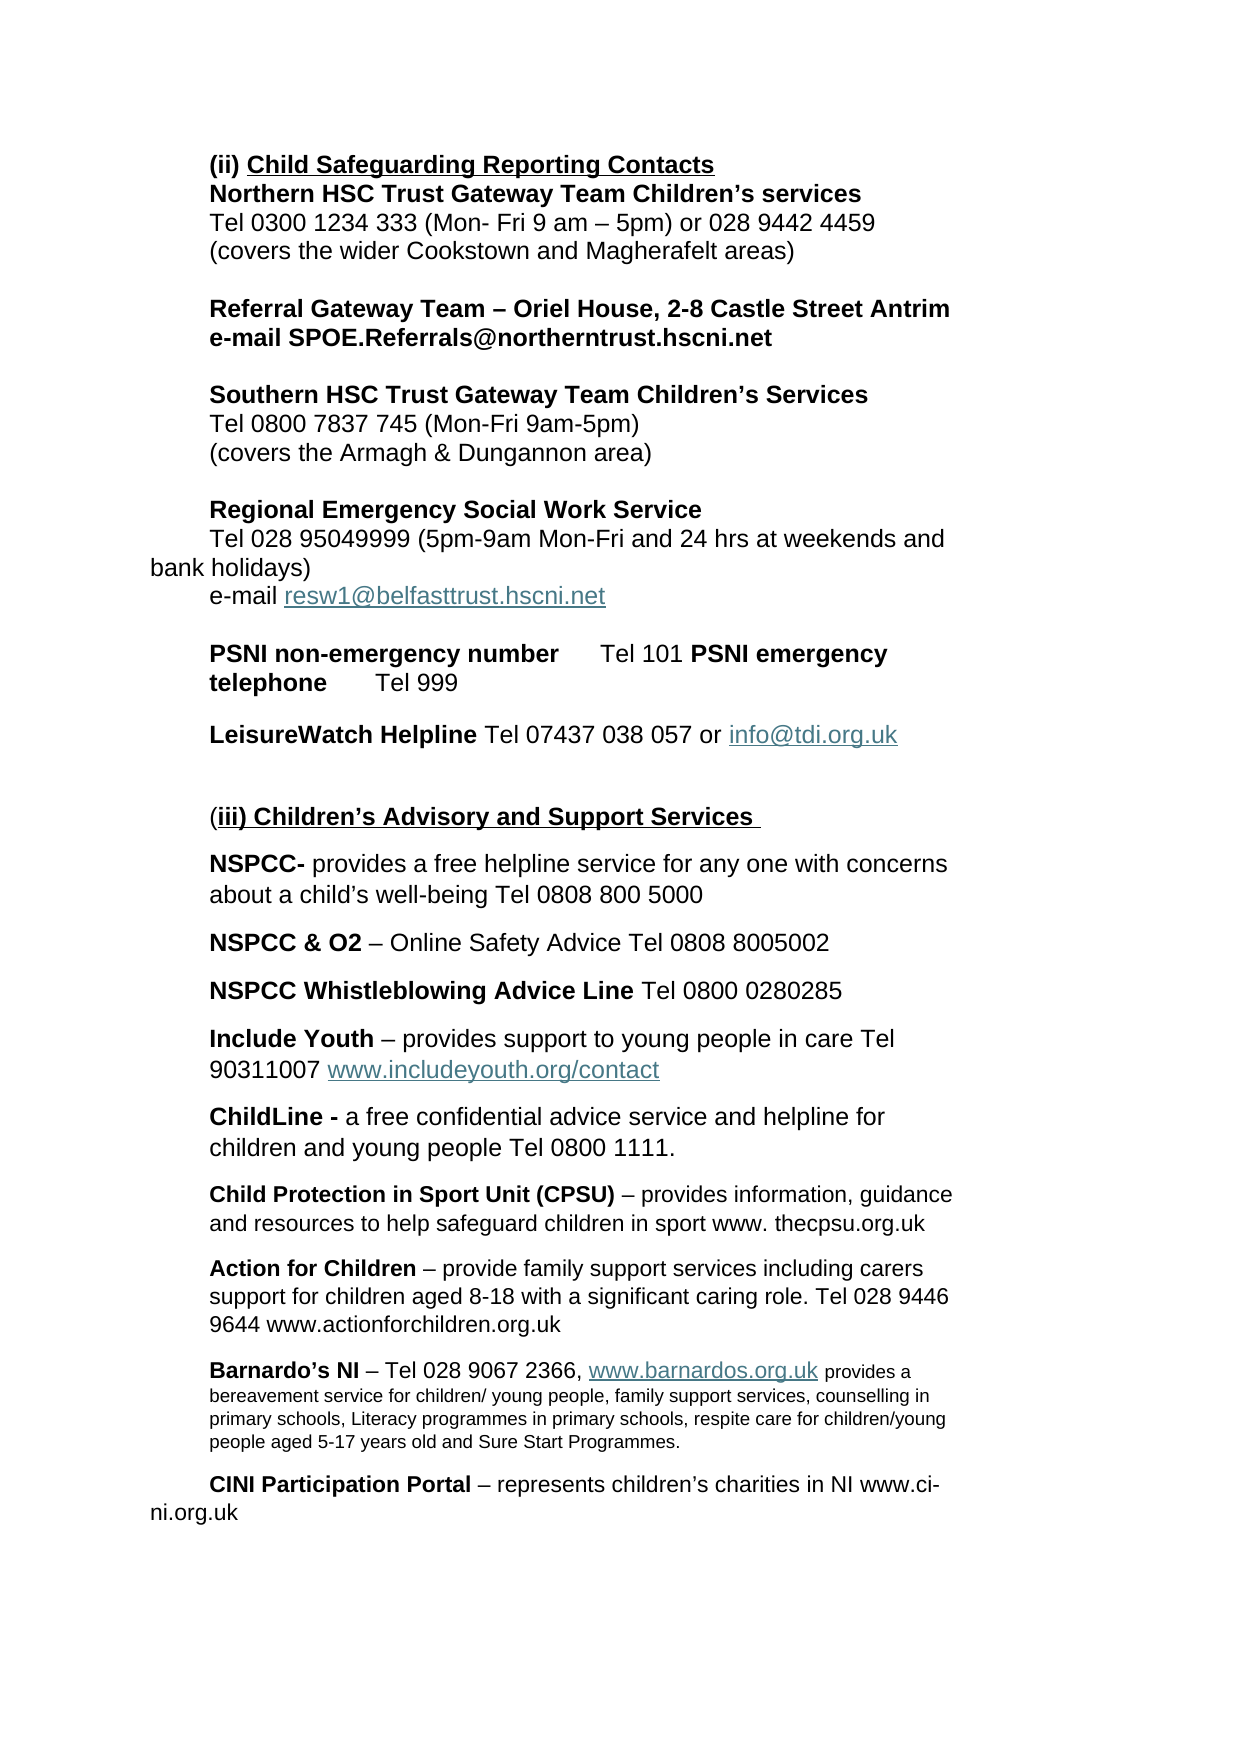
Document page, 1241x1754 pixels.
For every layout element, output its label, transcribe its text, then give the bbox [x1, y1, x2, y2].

text NSPCC Whistleblowing Advice Line Tel 0800 0280285 [150, 976, 963, 1004]
text PSNI non-emergency number Tel 101 PSNI emergency telephone Tel 999 [209, 610, 963, 696]
text (ii) Child Safeguarding Reporting Contacts [209, 150, 963, 179]
text Northern HSC Trust Gateway Team Children’s services [150, 179, 963, 207]
text (covers the Armagh & Dungannon area) [150, 437, 963, 466]
text (covers the wider Cookstown and Magherafelt areas) [150, 236, 963, 265]
text ChildLine - a free confidential advice service and helpline for children and young people Tel 0800 1111. [209, 1102, 963, 1162]
text Include Youth – provides support to young people in care Tel 90311007 www.includeyouth.org/contact [209, 1023, 963, 1083]
text LeisureWatch Helpline Tel 07437 038 057 or info@tdi.org.uk [150, 720, 963, 749]
text Barnardo’s NI – Tel 028 9067 2366, www.barnardos.org.uk provides a bereavement service for children/ young people, family support services, counselling in primary schools, Literacy programmes in primary schools, respite care for children/young people aged 5-17 years old and Sure Start Programmes. [209, 1357, 963, 1453]
text Southern HSC Trust Gateway Team Children’s Services [209, 351, 963, 409]
text Tel 0300 1234 333 (Mon- Fri 9 am – 5pm) or 028 9442 4459 [150, 207, 963, 236]
text Action for Children – provide family support services including carers support for children aged 8-18 with a significant caring role. Tel 028 9446 9644 www.actionforchildren.org.uk [209, 1254, 963, 1338]
text Referral Gateway Team – Oriel House, 2-8 Castle Street Antrim [209, 294, 963, 322]
text Tel 0800 7837 745 (Mon-Fri 9am-5pm) [150, 409, 963, 437]
text e-mail SPOE.Referrals@northerntrust.hscni.net [209, 322, 963, 351]
text Child Protection in Sport Unit (CPSU) – provides information, guidance and resources to help safeguard children in sport www. thecpsu.org.uk [209, 1181, 963, 1236]
text e-mail resw1@belfasttrust.hscni.net [150, 581, 963, 610]
text Regional Emergency Social Work Service [209, 466, 963, 524]
text Tel 028 95049999 (5pm-9am Mon-Fri and 24 hrs at weekends and bank holidays) [150, 524, 963, 581]
text NSPCC- provides a free helpline service for any one with concerns about a child’s well-being Tel 0808 800 5000 [209, 849, 963, 909]
text NSPCC & O2 – Online Safety Advice Tel 0808 8005002 [150, 928, 963, 957]
text (iii) Children’s Advisory and Support Services [209, 802, 963, 830]
text CINI Participation Portal – represents children’s charities in NI www.ci-ni.org.uk [150, 1471, 963, 1526]
